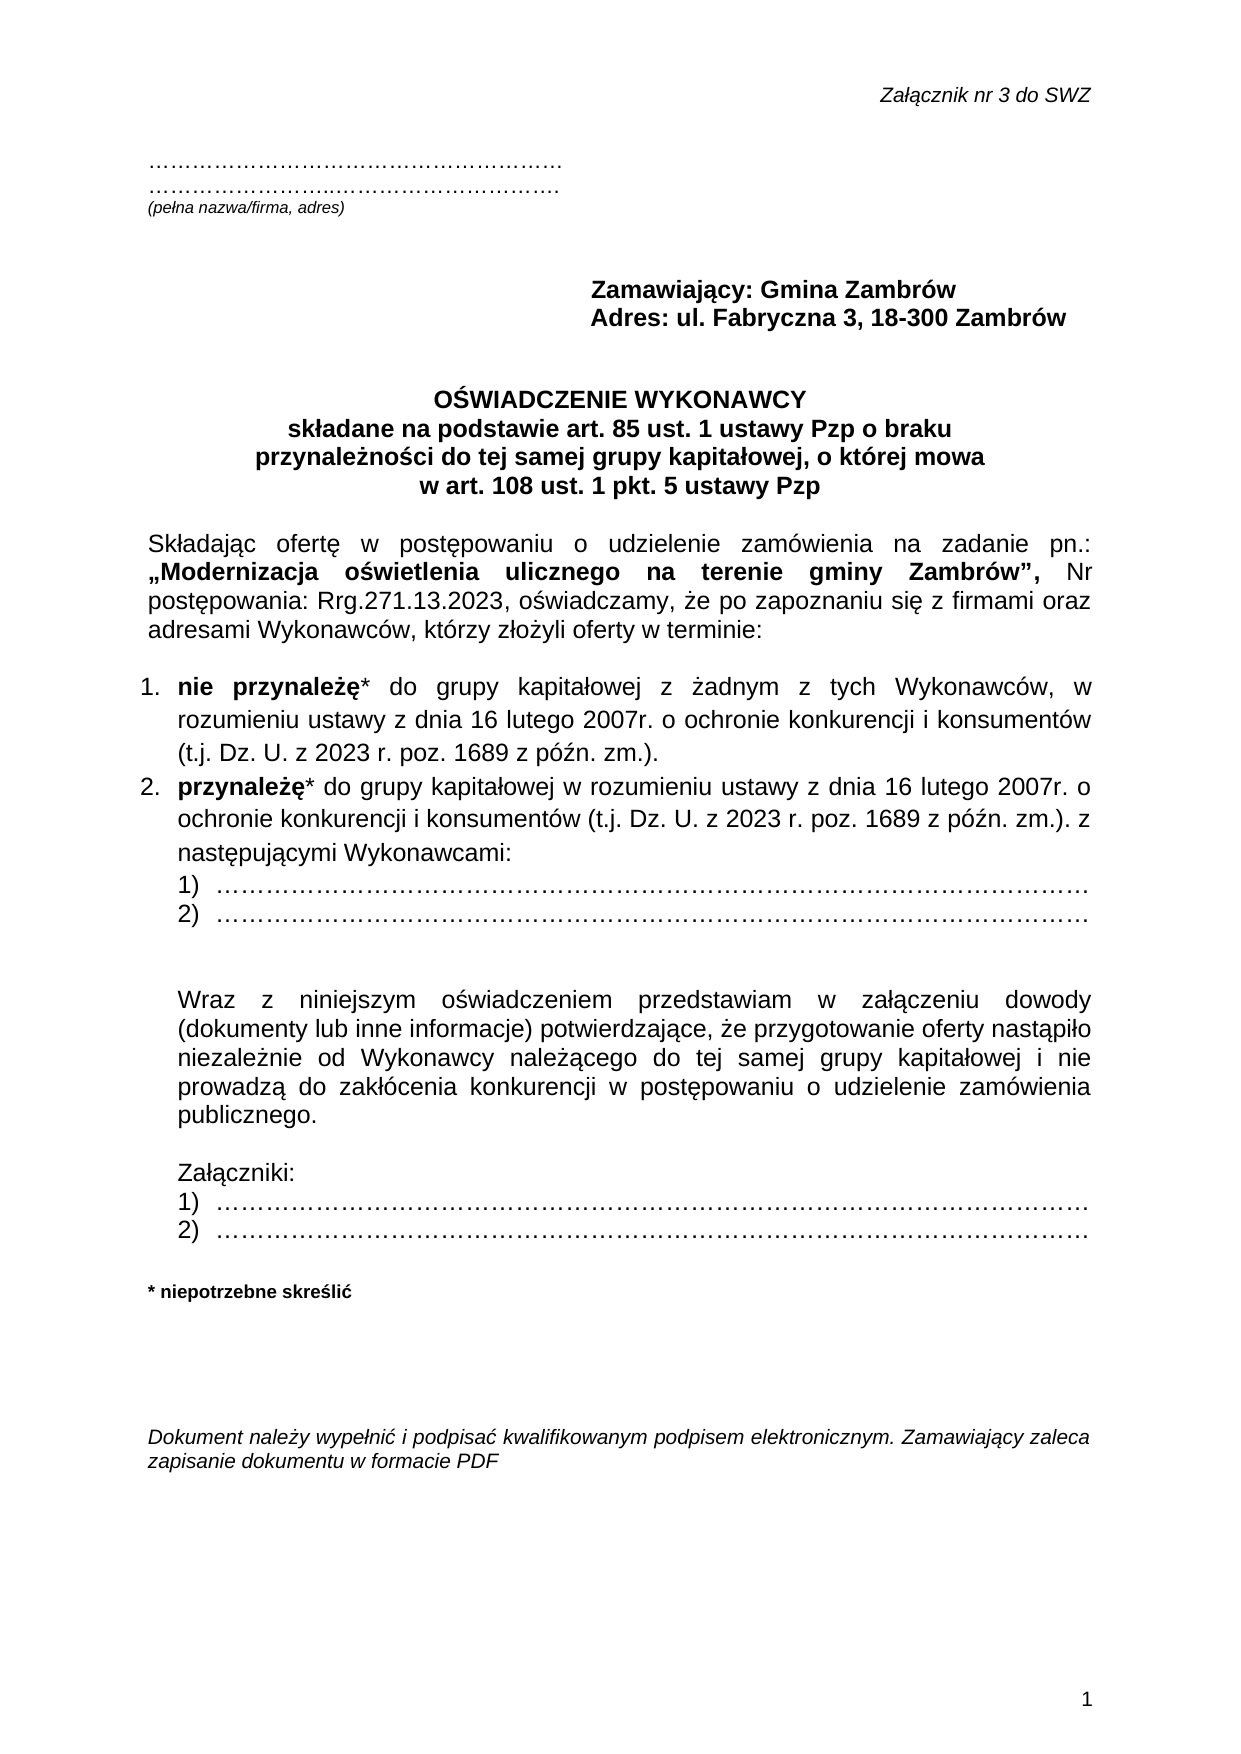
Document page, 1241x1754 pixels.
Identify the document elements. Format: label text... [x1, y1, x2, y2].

list nie przynależę* do grupy kapitałowej z żadnym z tych Wykonawców, w rozumieniu ustawy z dnia 16 lutego 2007r. o ochronie konkurencji i konsumentów (t.j. Dz. U. z 2023 r. poz. 1689 z późn. zm.). [140, 672, 1093, 767]
text ………………………………………………………………………..…………………………. [148, 148, 576, 198]
text w art. 108 ust. 1 pkt. 5 ustawy Pzp [148, 471, 1093, 500]
list …………………………………………………………………………………………… [177, 871, 1093, 899]
text OŚWIADCZENIE WYKONAWCY [148, 385, 1093, 414]
text przynależności do tej samej grupy kapitałowej, o której mowa [148, 442, 1093, 471]
list …………………………………………………………………………………………… [177, 1216, 1093, 1244]
text Dokument należy wypełnić i podpisać kwalifikowanym podpisem elektronicznym. Zamawiający zaleca zapisanie dokumentu w formacie PDF [148, 1425, 1093, 1473]
text Załączniki: [177, 1158, 1093, 1187]
text składane na podstawie art. 85 ust. 1 ustawy Pzp o braku [148, 414, 1093, 442]
list …………………………………………………………………………………………… [177, 1187, 1093, 1216]
text (pełna nazwa/firma, adres) [148, 198, 576, 217]
text Adres: ul. Fabryczna 3, 18-300 Zambrów [295, 303, 1093, 332]
list …………………………………………………………………………………………… [177, 899, 1093, 928]
text Zamawiający: Gmina Zambrów [517, 275, 1093, 303]
text Składając ofertę w postępowaniu o udzielenie zamówienia na zadanie pn.: „Modernizacja oświetlenia ulicznego na terenie gminy Zambrów”, Nr postępowania: Rrg.271.13.2023, oświadczamy, że po zapoznaniu się z firmami oraz adresami Wykonawców, którzy złożyli oferty w terminie: [148, 529, 1093, 644]
text * niepotrzebne skreślić [148, 1281, 1093, 1302]
list przynależę* do grupy kapitałowej w rozumieniu ustawy z dnia 16 lutego 2007r. o ochronie konkurencji i konsumentów (t.j. Dz. U. z 2023 r. poz. 1689 z późn. zm.). z następującymi Wykonawcami: [140, 771, 1093, 866]
text Wraz z niniejszym oświadczeniem przedstawiam w załączeniu dowody (dokumenty lub inne informacje) potwierdzające, że przygotowanie oferty nastąpiło niezależnie od Wykonawcy należącego do tej samej grupy kapitałowej i nie prowadzą do zakłócenia konkurencji w postępowaniu o udzielenie zamówienia publicznego. [177, 986, 1093, 1129]
